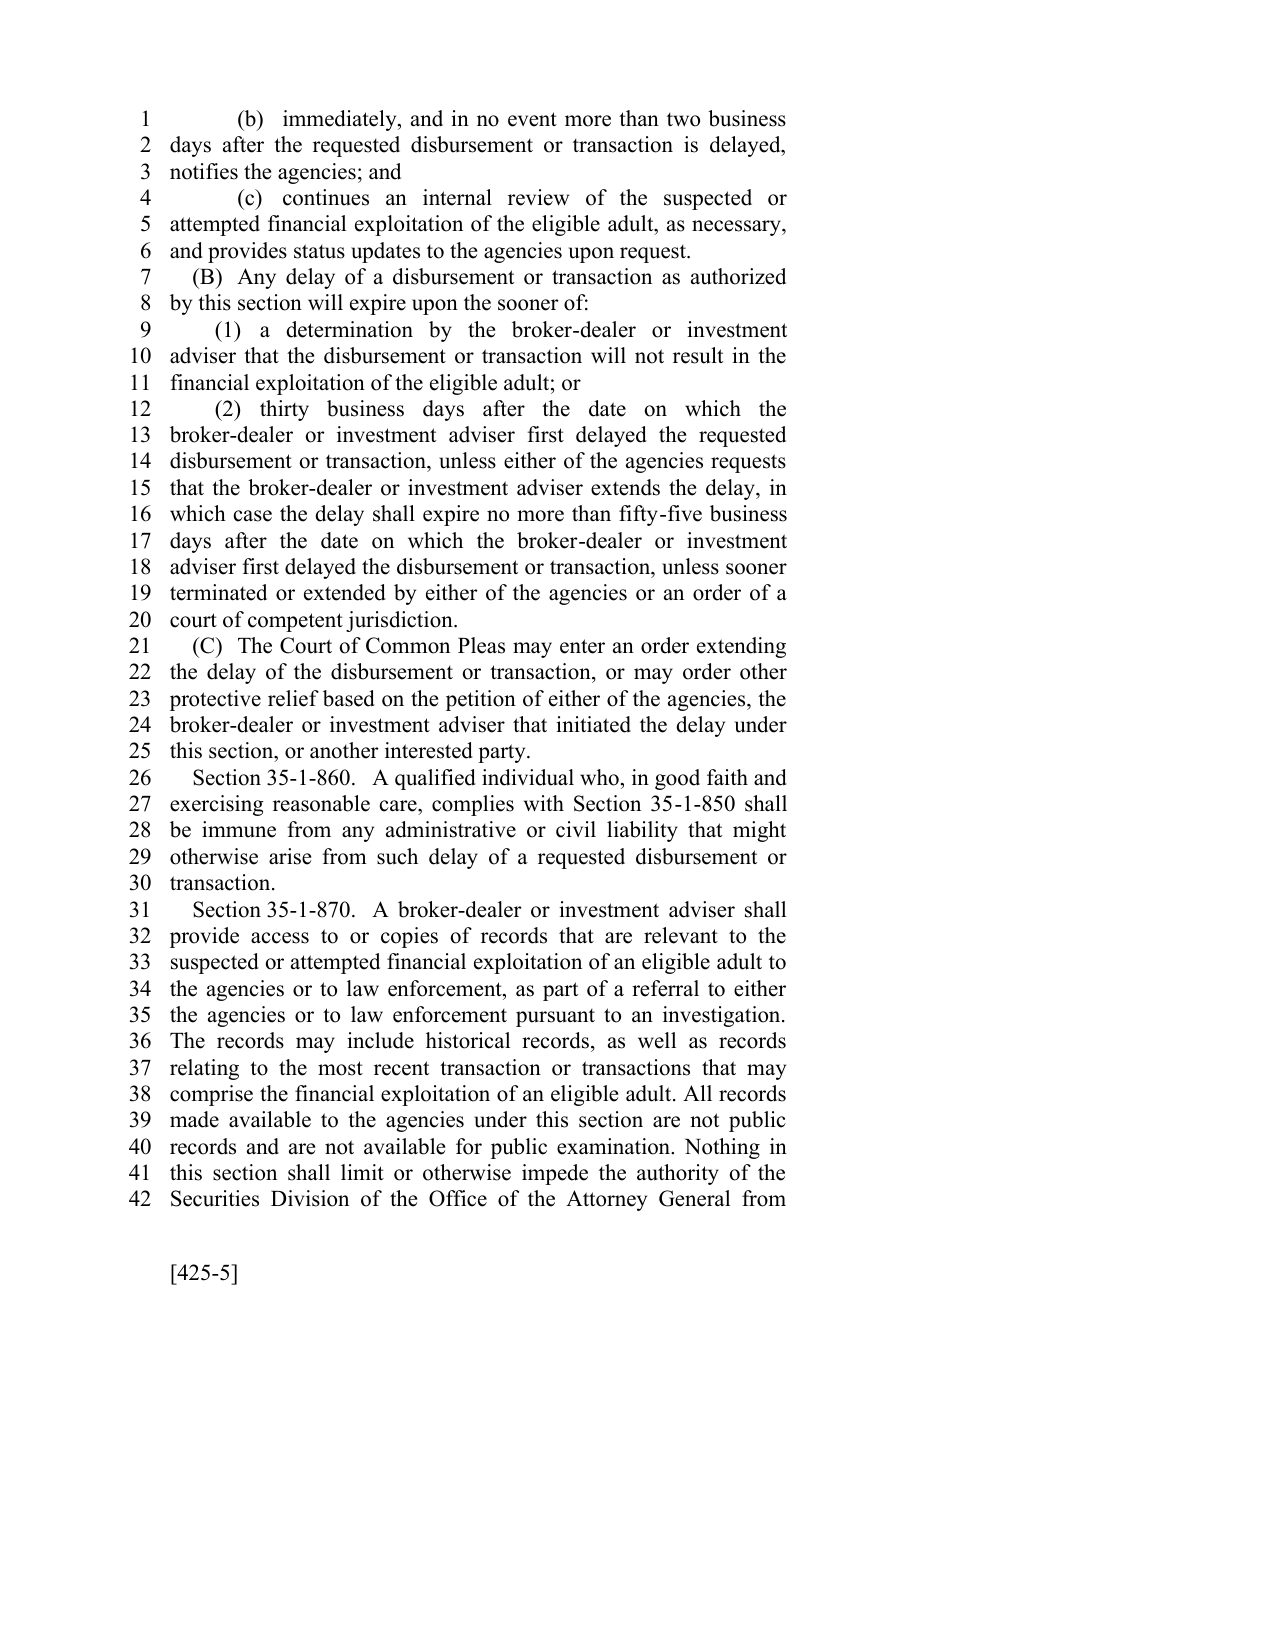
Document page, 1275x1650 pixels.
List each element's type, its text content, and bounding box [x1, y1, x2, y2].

text (B) Any delay of a disbursement or transaction as authorized by this section will expire upon the sooner of: [169, 263, 787, 316]
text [169, 896, 787, 1212]
text (b) immediately, and in no event more than two business days after the requested disbursement or transaction is delayed, notifies the agencies; and [169, 105, 787, 184]
text (1) a determination by the broker-dealer or investment adviser that the disbursement or transaction will not result in the financial exploitation of the eligible adult; or [169, 316, 787, 395]
text Section 35-1-860. A qualified individual who, in good faith and exercising reasonable care, complies with Section 35-1-850 shall be immune from any administrative or civil liability that might otherwise arise from such delay of a requested disbursement or transaction. [169, 764, 787, 896]
text (2) thirty business days after the date on which the broker-dealer or investment adviser first delayed the requested disbursement or transaction, unless either of the agencies requests that the broker-dealer or investment adviser extends the delay, in which case the delay shall expire no more than fifty-five business days after the date on which the broker-dealer or investment adviser first delayed the disbursement or transaction, unless sooner terminated or extended by either of the agencies or an order of a court of competent jurisdiction. [169, 395, 787, 632]
text (c) continues an internal review of the suspected or attempted financial exploitation of the eligible adult, as necessary, and provides status updates to the agencies upon request. [169, 184, 787, 263]
text (C) The Court of Common Pleas may enter an order extending the delay of the disbursement or transaction, or may order other protective relief based on the petition of either of the agencies, the broker-dealer or investment adviser that initiated the delay under this section, or another interested party. [169, 632, 787, 764]
